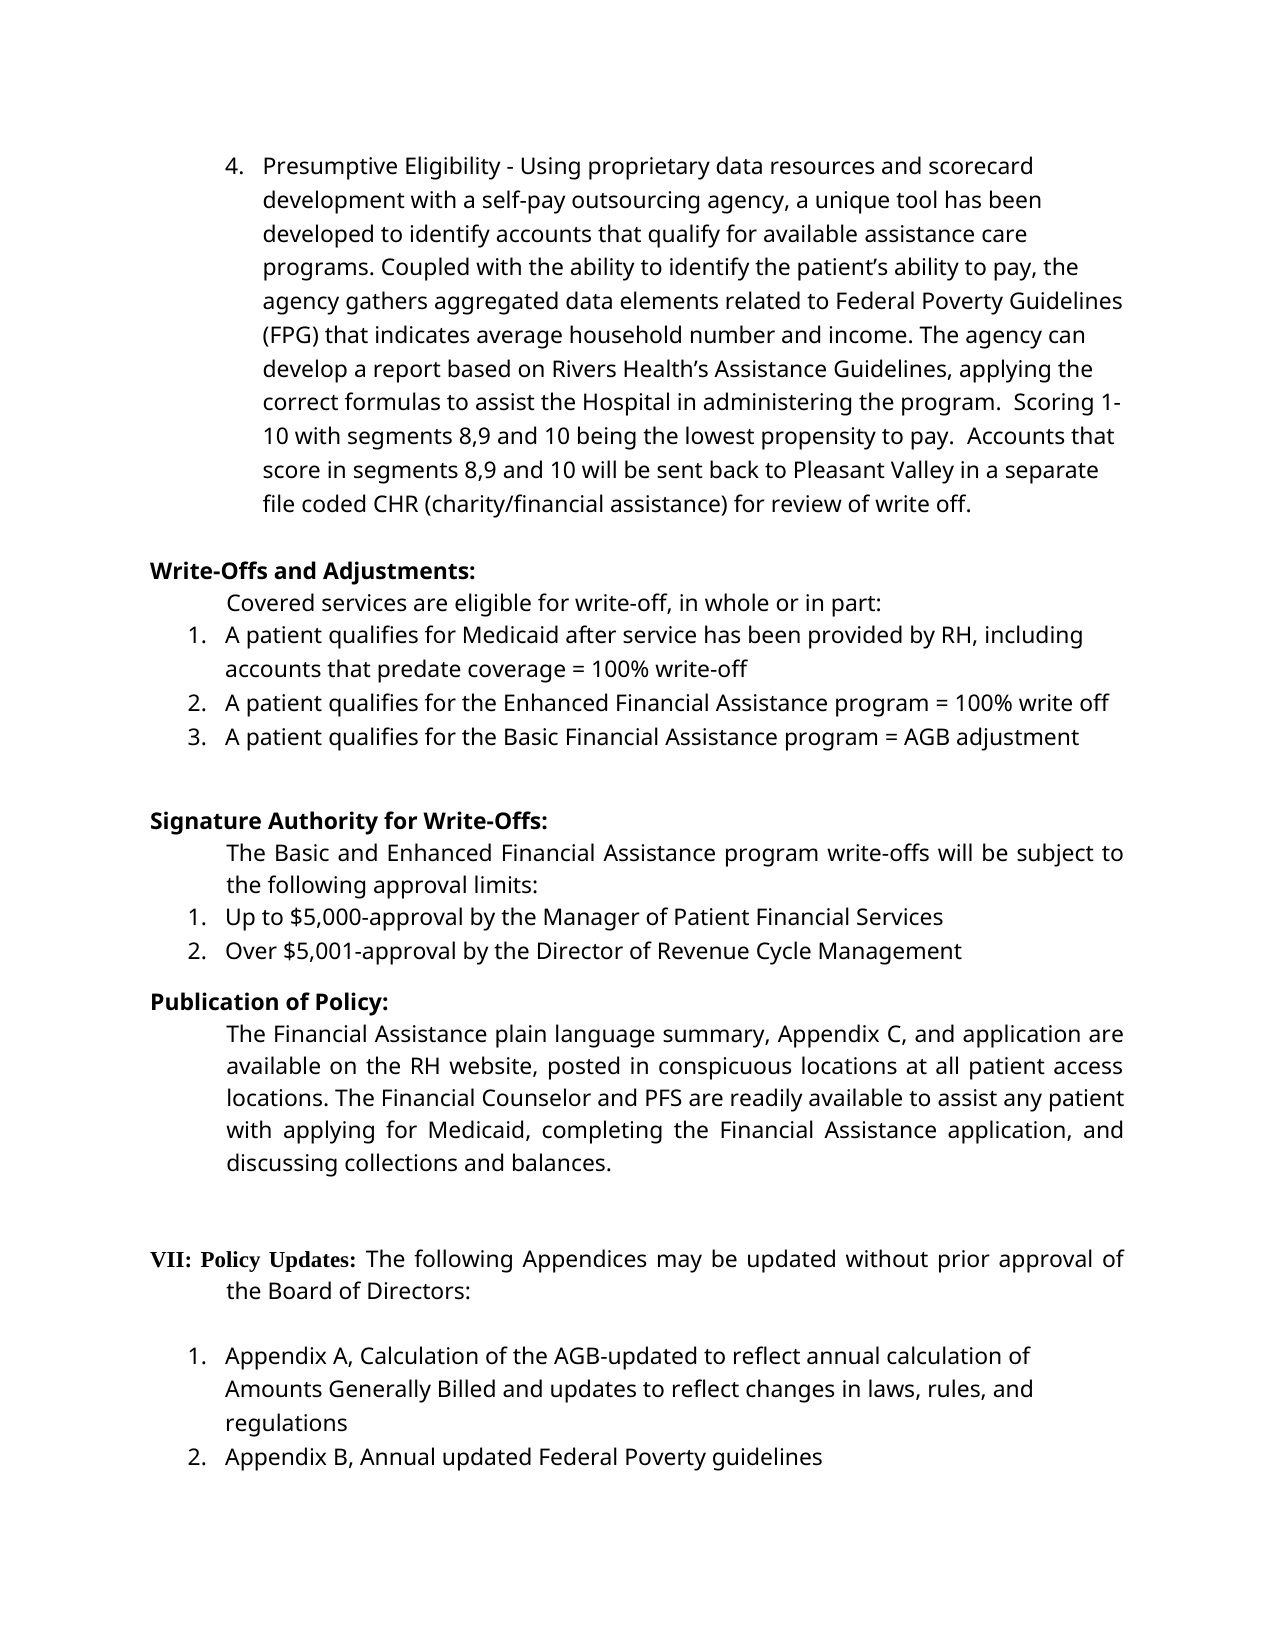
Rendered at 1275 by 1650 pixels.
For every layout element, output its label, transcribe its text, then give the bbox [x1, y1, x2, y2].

text Write-Offs and Adjustments: [150, 555, 1125, 586]
list Presumptive Eligibility - Using proprietary data resources and scorecard development with a self-pay outsourcing agency, a unique tool has been developed to identify accounts that qualify for available assistance care programs. Coupled with the ability to identify the patient’s ability to pay, the agency gathers aggregated data elements related to Federal Poverty Guidelines (FPG) that indicates average household number and income. The agency can develop a report based on Rivers Health’s Assistance Guidelines, applying the correct formulas to assist the Hospital in administering the program. Scoring 1-10 with segments 8,9 and 10 being the lowest propensity to pay. Accounts that score in segments 8,9 and 10 will be sent back to Pleasant Valley in a separate file coded CHR (charity/financial assistance) for review of write off. [225, 150, 1125, 519]
list Over $5,001-approval by the Director of Revenue Cycle Management [187, 935, 1125, 966]
text The Financial Assistance plain language summary, Appendix C, and application are available on the RH website, posted in conspicuous locations at all patient access locations. The Financial Counselor and PFS are readily available to assist any patient with applying for Medicaid, completing the Financial Assistance application, and discussing collections and balances. [150, 1018, 1125, 1178]
list Appendix B, Annual updated Federal Poverty guidelines [187, 1441, 1125, 1472]
list A patient qualifies for the Basic Financial Assistance program = AGB adjustment [187, 721, 1125, 752]
text Signature Authority for Write-Offs: [150, 805, 1125, 836]
text Publication of Policy: [150, 986, 1125, 1017]
text Covered services are eligible for write-off, in whole or in part: [150, 587, 1125, 618]
text The Basic and Enhanced Financial Assistance program write-offs will be subject to the following approval limits: [150, 837, 1125, 900]
list Appendix A, Calculation of the AGB-updated to reflect annual calculation of Amounts Generally Billed and updates to reflect changes in laws, rules, and regulations [187, 1339, 1125, 1438]
list A patient qualifies for the Enhanced Financial Assistance program = 100% write off [187, 687, 1125, 718]
list A patient qualifies for Medicaid after service has been provided by RH, including accounts that predate coverage = 100% write-off [187, 619, 1125, 684]
text VII: Policy Updates: The following Appendices may be updated without prior approval of the Board of Directors: [150, 1243, 1125, 1306]
list Up to $5,000-approval by the Manager of Patient Financial Services [187, 901, 1125, 933]
